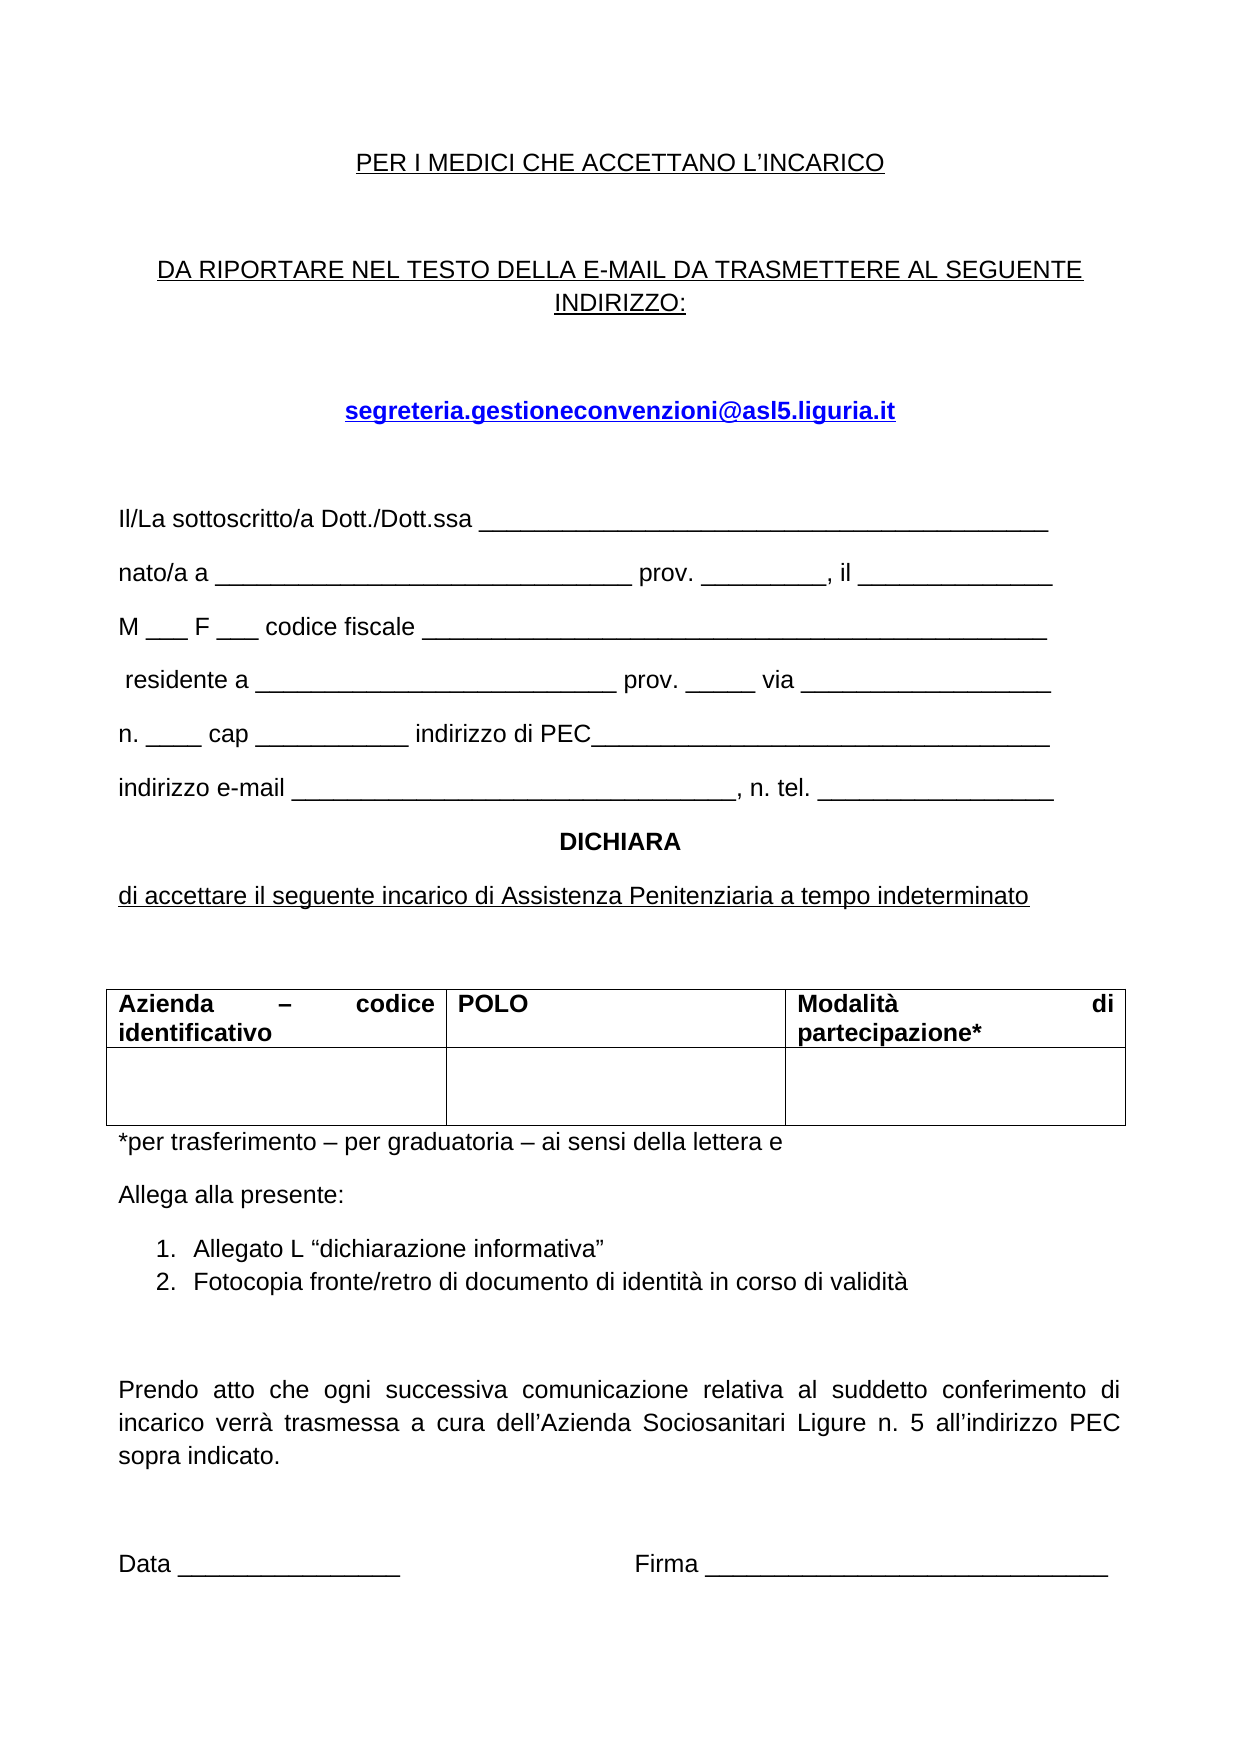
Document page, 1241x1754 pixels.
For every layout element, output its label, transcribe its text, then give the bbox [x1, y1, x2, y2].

text Data ________________ Firma _____________________________ [118, 1549, 1122, 1577]
table_header POLO [447, 990, 785, 1047]
table_header Modalità di partecipazione* [786, 990, 1125, 1047]
text di accettare il seguente incarico di Assistenza Penitenziaria a tempo indeterminato [118, 881, 1122, 909]
table_cell [786, 1048, 1125, 1125]
text DICHIARA [118, 827, 1122, 856]
table_header Azienda – codice identificativo [107, 990, 446, 1047]
text indirizzo e-mail ________________________________, n. tel. _________________ [118, 773, 1122, 802]
text DA RIPORTARE NEL TESTO DELLA E-MAIL DA TRASMETTERE AL SEGUENTE INDIRIZZO: [118, 255, 1122, 317]
text Allega alla presente: [118, 1180, 1122, 1209]
table_cell [107, 1048, 446, 1125]
text residente a __________________________ prov. _____ via __________________ [118, 665, 1122, 694]
text nato/a a ______________________________ prov. _________, il ______________ [118, 558, 1122, 586]
table_cell [447, 1048, 785, 1125]
text segreteria.gestioneconvenzioni@asl5.liguria.it [118, 396, 1122, 425]
text PER I MEDICI CHE ACCETTANO L’INCARICO [118, 148, 1122, 176]
text *per trasferimento – per graduatoria – ai sensi della lettera e [118, 1126, 1122, 1155]
list Fotocopia fronte/retro di documento di identità in corso di validità [156, 1267, 1122, 1296]
text Il/La sottoscritto/a Dott./Dott.ssa _________________________________________ [118, 504, 1122, 532]
text Prendo atto che ogni successiva comunicazione relativa al suddetto conferimento di incarico verrà trasmessa a cura dell’Azienda Sociosanitari Ligure n. 5 all’indirizzo PEC sopra indicato. [118, 1375, 1122, 1470]
text n. ____ cap ___________ indirizzo di PEC_________________________________ [118, 719, 1122, 748]
text M ___ F ___ codice fiscale _____________________________________________ [118, 611, 1122, 640]
list Allegato L “dichiarazione informativa” [156, 1234, 1122, 1263]
